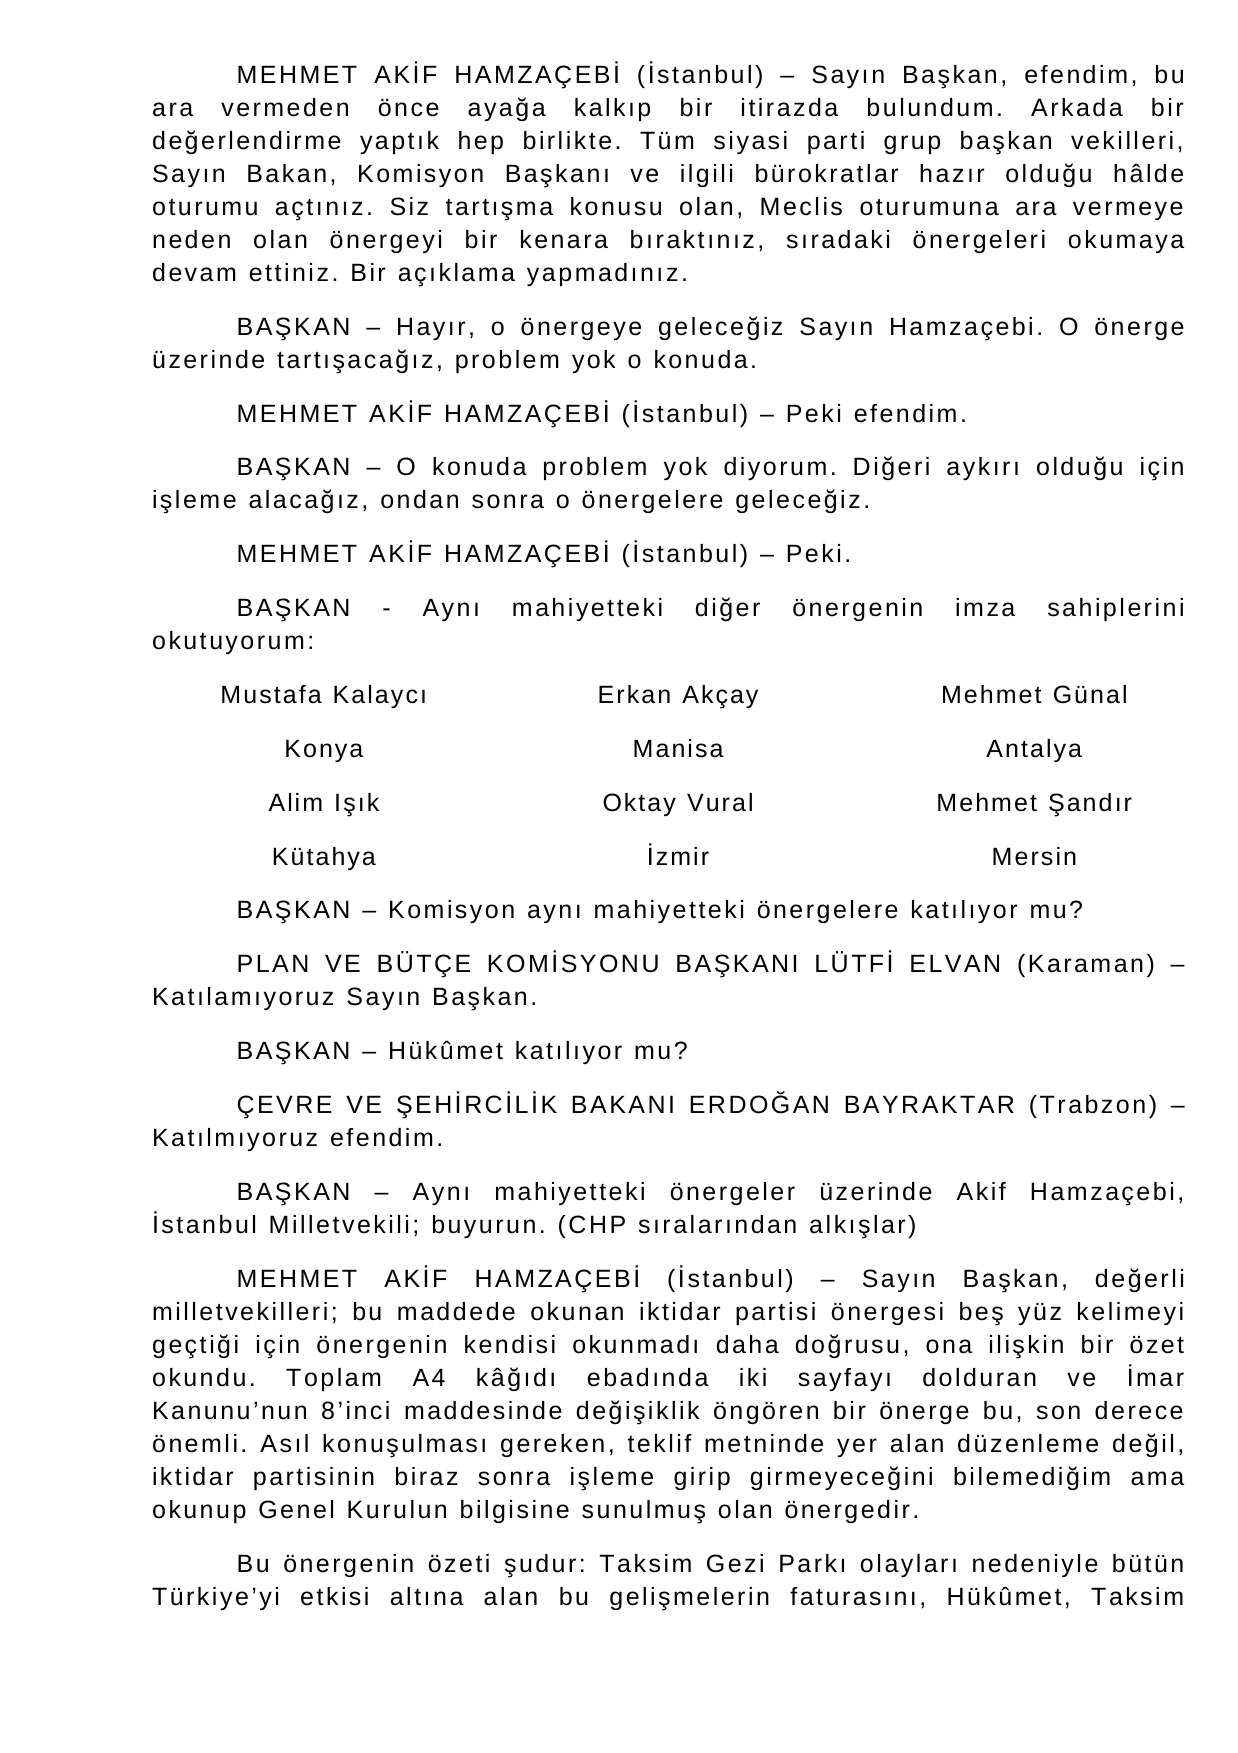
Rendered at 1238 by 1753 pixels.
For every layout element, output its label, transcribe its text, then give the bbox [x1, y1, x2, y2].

text Alim Işık Oktay Vural Mehmet Şandır [152, 788, 1186, 816]
text MEHMET AKİF HAMZAÇEBİ (İstanbul) – Sayın Başkan, efendim, bu ara vermeden önce ayağa kalkıp bir itirazda bulundum. Arkada bir değerlendirme yaptık hep birlikte. Tüm siyasi parti grup başkan vekilleri, Sayın Bakan, Komisyon Başkanı ve ilgili bürokratlar hazır olduğu hâlde oturumu açtınız. Siz tartışma konusu olan, Meclis oturumuna ara vermeye neden olan önergeyi bir kenara bıraktınız, sıradaki önergeleri okumaya devam ettiniz. Bir açıklama yapmadınız. [152, 60, 1186, 287]
text BAŞKAN – Komisyon aynı mahiyetteki önergelere katılıyor mu? [152, 895, 1186, 924]
text MEHMET AKİF HAMZAÇEBİ (İstanbul) – Peki. [152, 539, 1186, 568]
text ÇEVRE VE ŞEHİRCİLİK BAKANI ERDOĞAN BAYRAKTAR (Trabzon) – Katılmıyoruz efendim. [152, 1090, 1186, 1152]
text PLAN VE BÜTÇE KOMİSYONU BAŞKANI LÜTFİ ELVAN (Karaman) – Katılamıyoruz Sayın Başkan. [152, 949, 1186, 1011]
text BAŞKAN - Aynı mahiyetteki diğer önergenin imza sahiplerini okutuyorum: [152, 593, 1186, 655]
text BAŞKAN – Hayır, o önergeye geleceğiz Sayın Hamzaçebi. O önerge üzerinde tartışacağız, problem yok o konuda. [152, 312, 1186, 373]
text BAŞKAN – Aynı mahiyetteki önergeler üzerinde Akif Hamzaçebi, İstanbul Milletvekili; buyurun. (CHP sıralarından alkışlar) [152, 1177, 1186, 1239]
text BAŞKAN – O konuda problem yok diyorum. Diğeri aykırı olduğu için işleme alacağız, ondan sonra o önergelere geleceğiz. [152, 452, 1186, 514]
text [152, 1549, 1186, 1611]
text MEHMET AKİF HAMZAÇEBİ (İstanbul) – Sayın Başkan, değerli milletvekilleri; bu maddede okunan iktidar partisi önergesi beş yüz kelimeyi geçtiği için önergenin kendisi okunmadı daha doğrusu, ona ilişkin bir özet okundu. Toplam A4 kâğıdı ebadında iki sayfayı dolduran ve İmar Kanunu’nun 8’inci maddesinde değişiklik öngören bir önerge bu, son derece önemli. Asıl konuşulması gereken, teklif metninde yer alan düzenleme değil, iktidar partisinin biraz sonra işleme girip girmeyeceğini bilemediğim ama okunup Genel Kurulun bilgisine sunulmuş olan önergedir. [152, 1264, 1186, 1524]
text MEHMET AKİF HAMZAÇEBİ (İstanbul) – Peki efendim. [152, 398, 1186, 427]
text BAŞKAN – Hükûmet katılıyor mu? [152, 1036, 1186, 1065]
text Konya Manisa Antalya [152, 734, 1186, 763]
text Kütahya İzmir Mersin [152, 842, 1186, 870]
text Mustafa Kalaycı Erkan Akçay Mehmet Günal [152, 680, 1186, 709]
